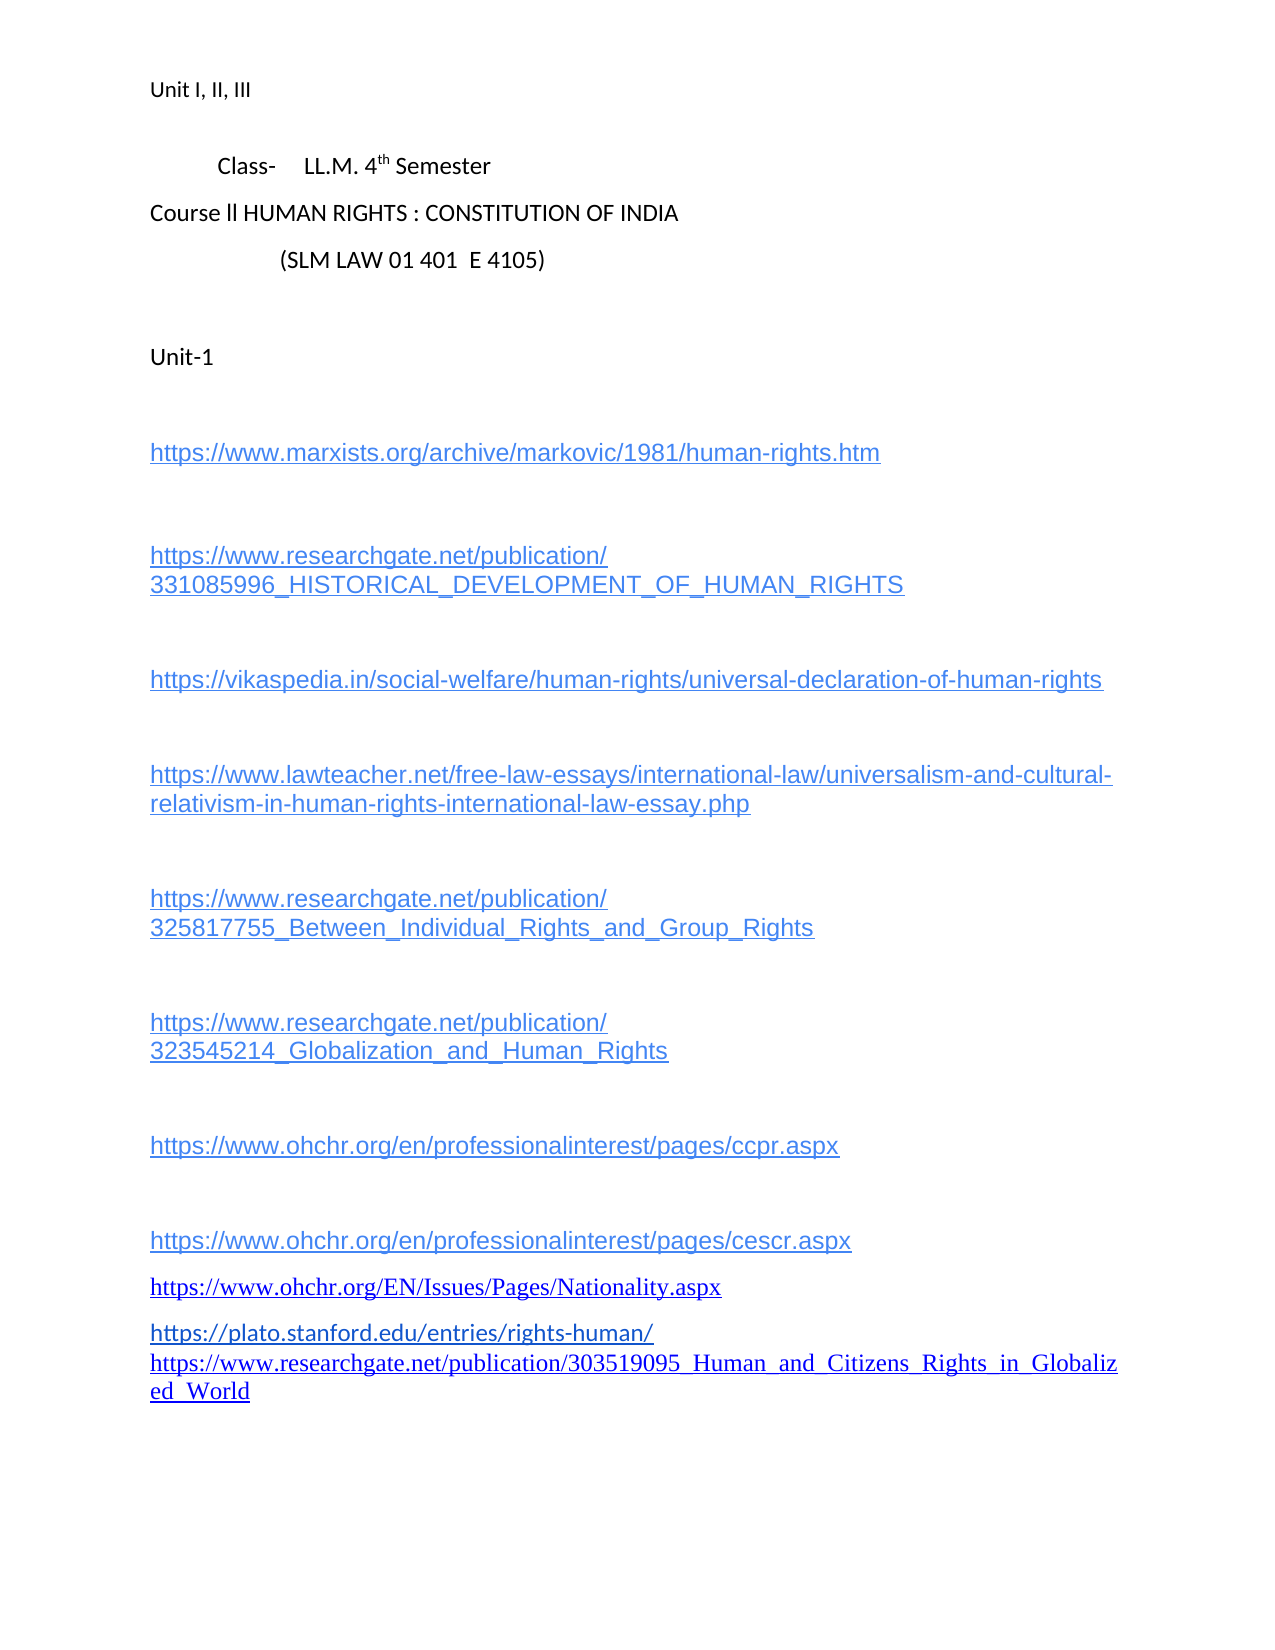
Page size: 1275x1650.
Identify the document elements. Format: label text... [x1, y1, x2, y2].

text https://www.ohchr.org/en/professionalinterest/pages/ccpr.aspx [150, 1131, 1125, 1160]
text https://www.marxists.org/archive/markovic/1981/human-rights.htm [150, 438, 1125, 467]
text https://vikaspedia.in/social-welfare/human-rights/universal-declaration-of-human-rights [150, 665, 1125, 694]
text (SLM LAW 01 401 E 4105) [150, 244, 1125, 275]
text Class- LL.M. 4th Semester [150, 150, 1125, 181]
text https://plato.stanford.edu/entries/rights-human/ https://www.researchgate.net/publication/303519095_Human_and_Citizens_Rights_in_Globalized_World [150, 1317, 1125, 1405]
text https://www.researchgate.net/publication/323545214_Globalization_and_Human_Rights [150, 1007, 1125, 1065]
text https://www.researchgate.net/publication/325817755_Between_Individual_Rights_and_Group_Rights [150, 884, 1125, 941]
text Course ll HUMAN RIGHTS : CONSTITUTION OF INDIA [150, 197, 1125, 228]
text https://www.ohchr.org/EN/Issues/Pages/Nationality.aspx [150, 1272, 1125, 1300]
text https://www.lawteacher.net/free-law-essays/international-law/universalism-and-cultural-relativism-in-human-rights-international-law-essay.php [150, 760, 1125, 817]
text https://www.ohchr.org/en/professionalinterest/pages/cescr.aspx [150, 1226, 1125, 1255]
text Unit-1 [150, 341, 1125, 372]
text https://www.researchgate.net/publication/331085996_HISTORICAL_DEVELOPMENT_OF_HUMAN_RIGHTS [150, 541, 1125, 599]
